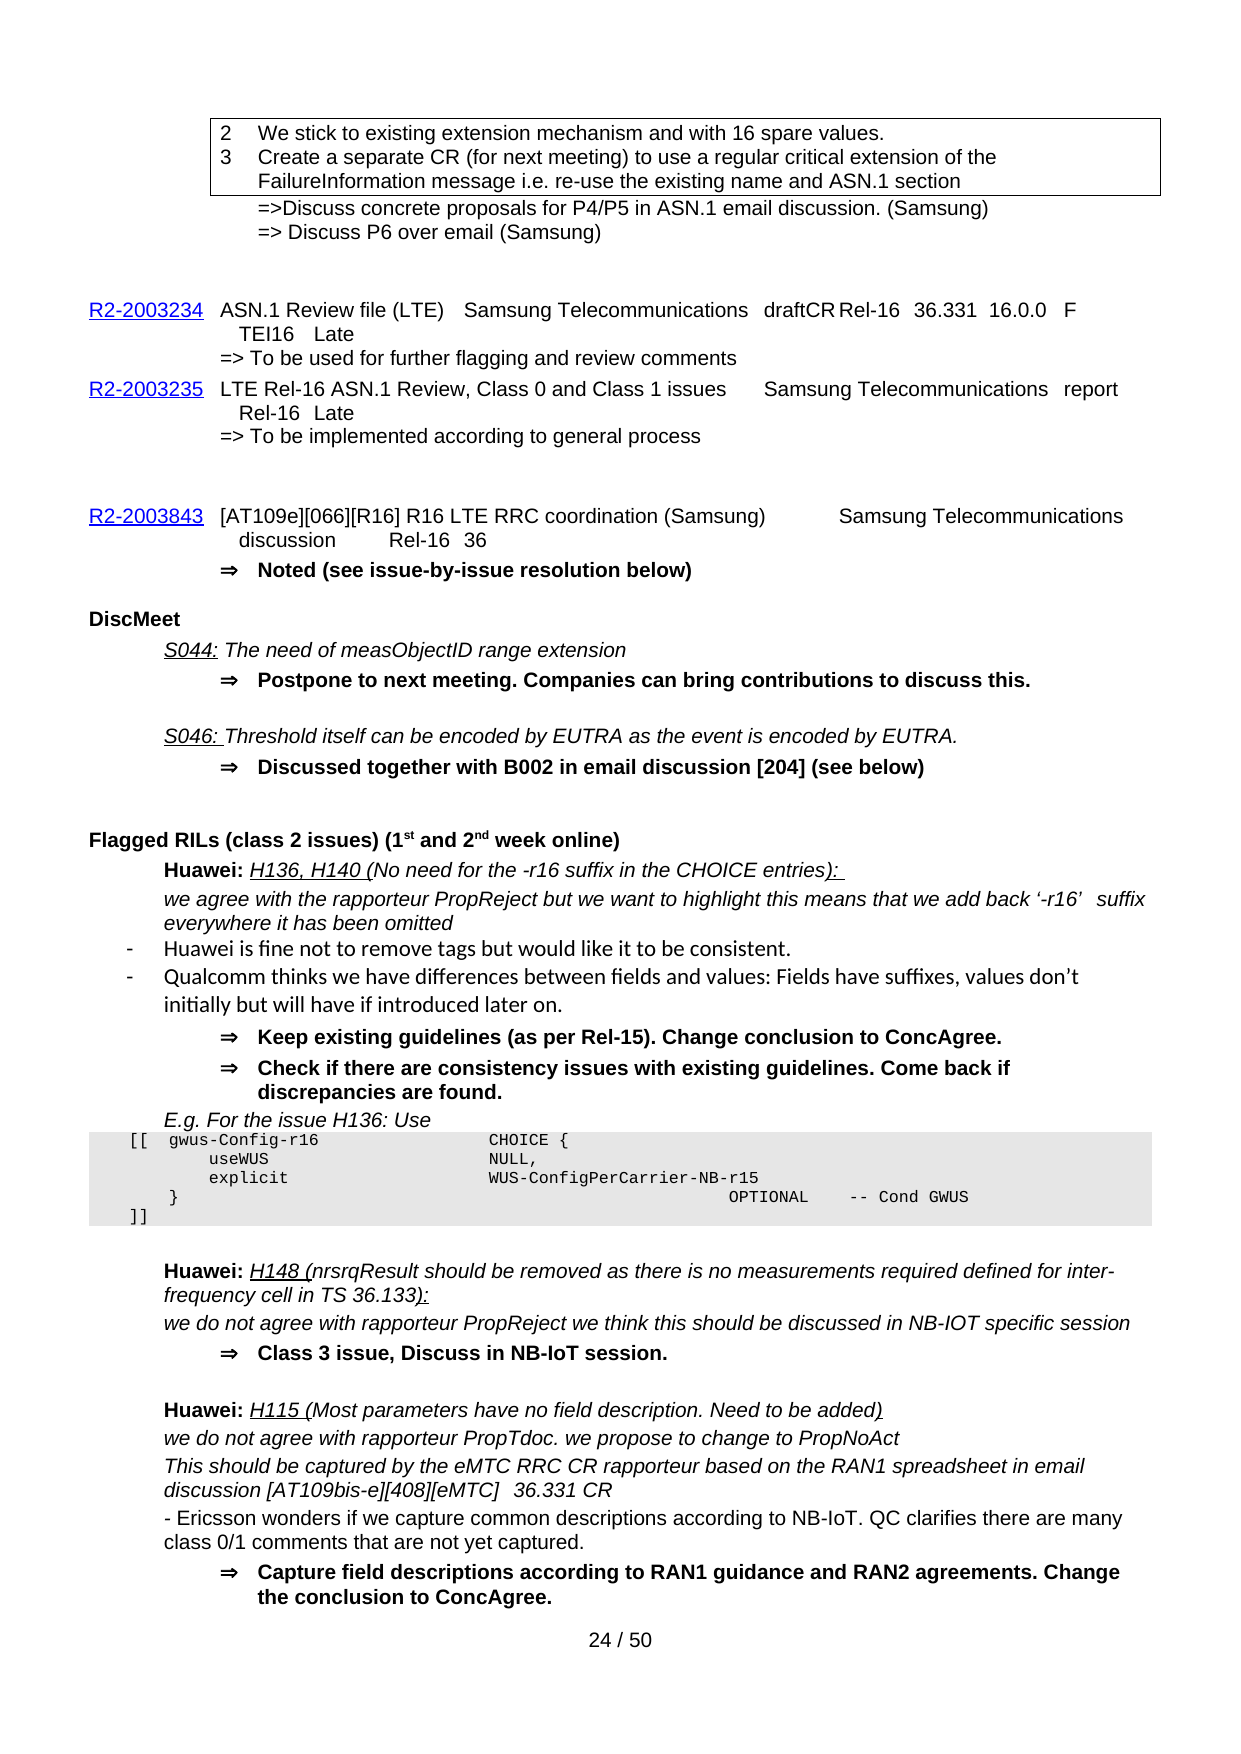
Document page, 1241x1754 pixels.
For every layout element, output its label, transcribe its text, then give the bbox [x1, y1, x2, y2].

text 3 Create a separate CR (for next meeting) to use a regular critical extension of the FailureInformation message i.e. re-use the existing name and ASN.1 section [211, 142, 1160, 195]
text => Discuss P6 over email (Samsung) [89, 220, 1152, 244]
text - Ericsson wonders if we capture common descriptions according to NB-IoT. QC clarifies there are many class 0/1 comments that are not yet captured. [164, 1506, 1152, 1554]
text explicit WUS-ConfigPerCarrier-NB-r15 [89, 1169, 1152, 1188]
text we agree with the rapporteur PropReject but we want to highlight this means that we add back ‘-r16’ suffix everywhere it has been omitted [164, 886, 1152, 934]
text Huawei: H115 (Most parameters have no field description. Need to be added) [164, 1397, 1152, 1421]
text DiscMeet [89, 607, 1152, 631]
text Postpone to next meeting. Companies can bring contributions to discuss this. [220, 668, 1152, 692]
text S046: Threshold itself can be encoded by EUTRA as the event is encoded by EUTRA. [164, 724, 1152, 748]
title R2-2003234 ASN.1 Review file (LTE) Samsung Telecommunications draftCR Rel-16 36.331 16.0.0 F TEI16 Late [89, 298, 1152, 346]
text Huawei: H136, H140 (No need for the -r16 suffix in the CHOICE entries): [164, 858, 1152, 882]
title R2-2003843 [AT109e][066][R16] R16 LTE RRC coordination (Samsung) Samsung Telecommunications discussion Rel-16 36 [89, 503, 1152, 551]
text 2 We stick to existing extension mechanism and with 16 spare values. [211, 119, 1160, 142]
text [[ gwus-Config-r16 CHOICE { [89, 1132, 1152, 1151]
text ]] [89, 1207, 1152, 1226]
text we do not agree with rapporteur PropReject we think this should be discussed in NB-IOT specific session [164, 1311, 1152, 1334]
text =>Discuss concrete proposals for P4/P5 in ASN.1 email discussion. (Samsung) [89, 196, 1152, 220]
text } OPTIONAL -- Cond GWUS [89, 1188, 1152, 1207]
text useWUS NULL, [89, 1151, 1152, 1169]
text we do not agree with rapporteur PropTdoc. we propose to change to PropNoAct [164, 1426, 1152, 1449]
text Discussed together with B002 in email discussion [204] (see below) [220, 754, 1152, 779]
text Flagged RILs (class 2 issues) (1st and 2nd week online) [89, 828, 1152, 852]
list Qualcomm thinks we have differences between fields and values: Fields have suffixes, values don’t initially but will have if introduced later on. [126, 962, 1152, 1018]
list Huawei is fine not to remove tags but would like it to be consistent. [126, 934, 1152, 962]
text S044: The need of measObjectID range extension [164, 637, 1152, 661]
text Class 3 issue, Discuss in NB-IoT session. [220, 1341, 1152, 1365]
text => To be used for further flagging and review comments [220, 346, 1152, 370]
text Check if there are consistency issues with existing guidelines. Come back if discrepancies are found. [220, 1055, 1152, 1104]
text This should be captured by the eMTC RRC CR rapporteur based on the RAN1 spreadsheet in email discussion [AT109bis-e][408][eMTC] 36.331 CR [164, 1454, 1152, 1502]
text Keep existing guidelines (as per Rel-15). Change conclusion to ConcAgree. [220, 1024, 1152, 1049]
text => To be implemented according to general process [220, 424, 1152, 448]
text Noted (see issue-by-issue resolution below) [220, 558, 1152, 582]
title R2-2003235 LTE Rel-16 ASN.1 Review, Class 0 and Class 1 issues Samsung Telecommunications report Rel-16 Late [89, 376, 1152, 424]
text E.g. For the issue H136: Use [164, 1108, 1152, 1132]
text Capture field descriptions according to RAN1 guidance and RAN2 agreements. Change the conclusion to ConcAgree. [220, 1560, 1152, 1608]
text Huawei: H148 (nrsrqResult should be removed as there is no measurements required defined for inter-frequency cell in TS 36.133): [164, 1258, 1152, 1306]
